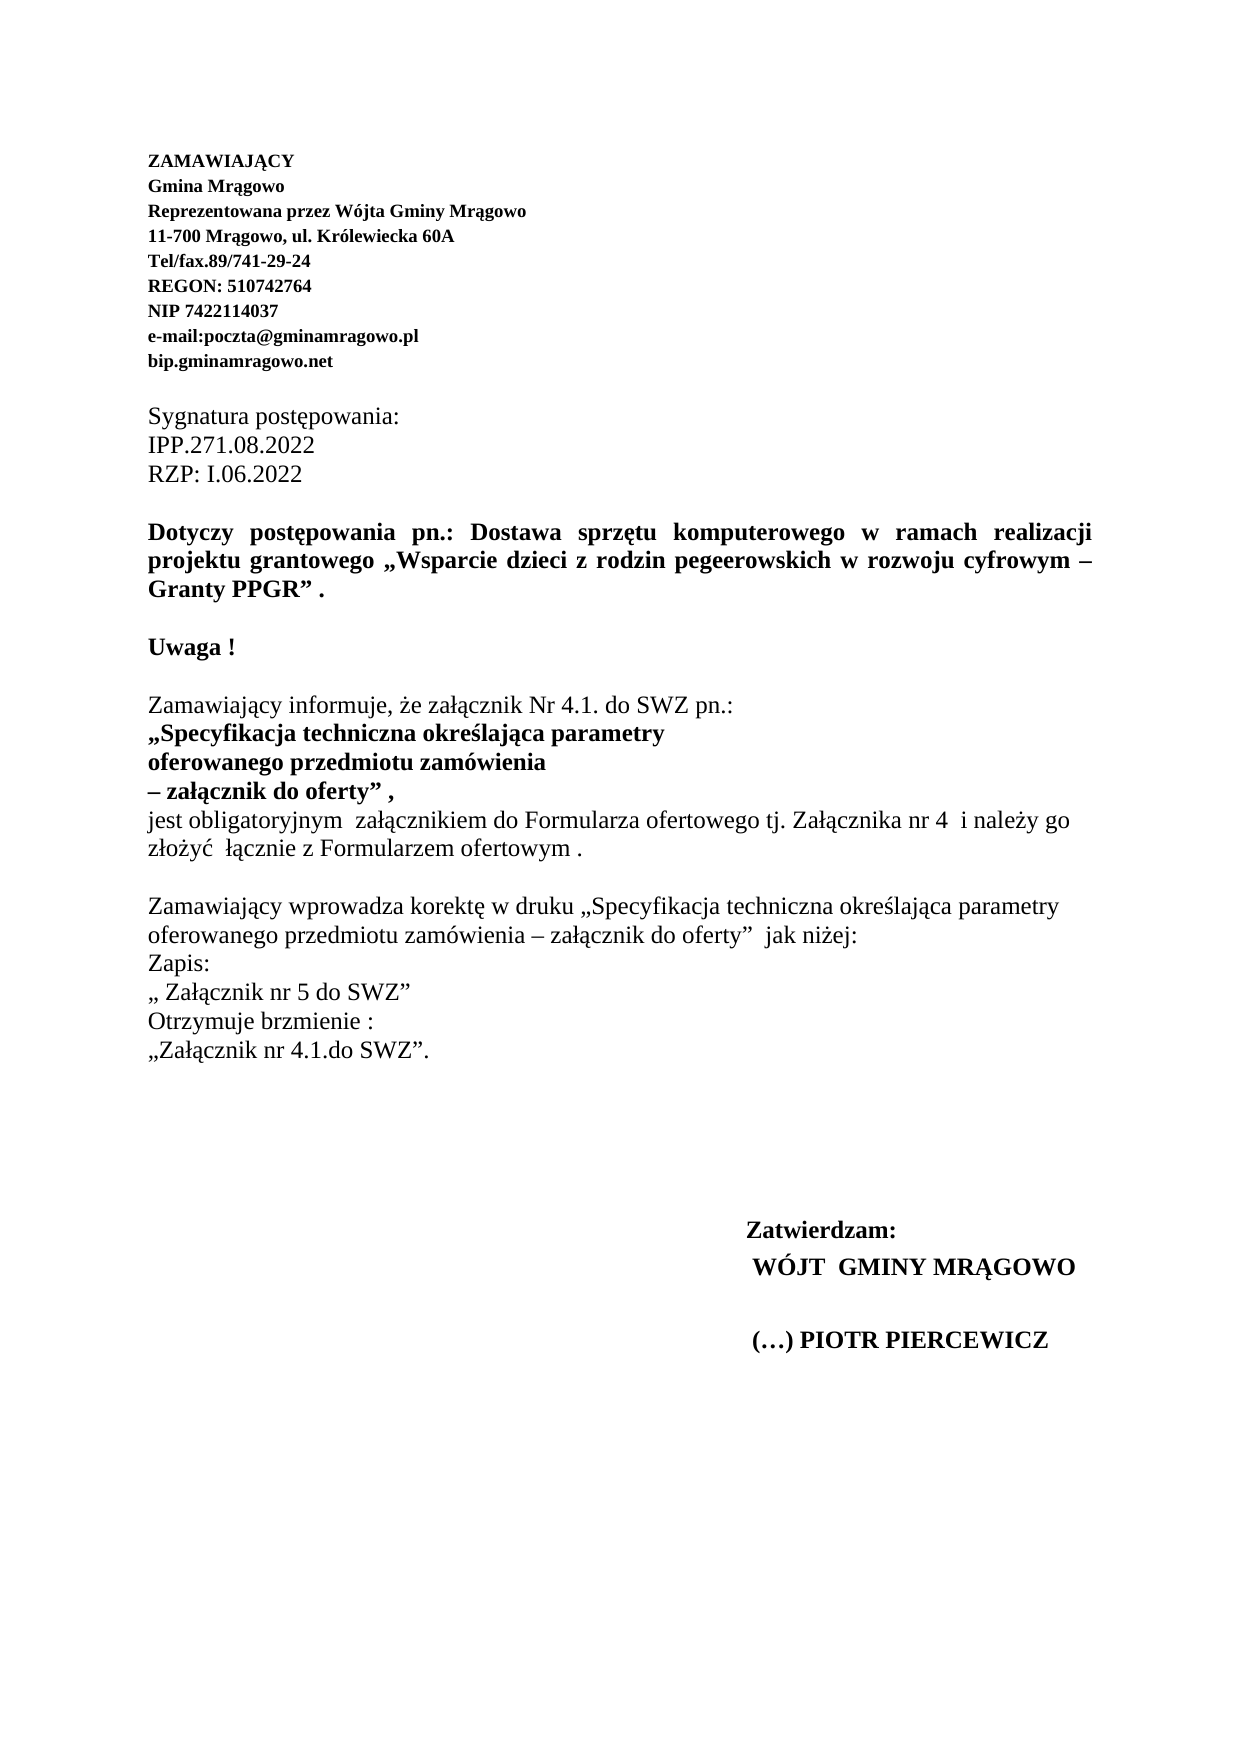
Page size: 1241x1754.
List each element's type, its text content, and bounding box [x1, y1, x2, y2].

text REGON: 510742764 [148, 273, 1093, 298]
text RZP: I.06.2022 [148, 459, 1093, 488]
text „ Załącznik nr 5 do SWZ” [148, 977, 1093, 1006]
text „Załącznik nr 4.1.do SWZ”. [148, 1035, 1093, 1063]
text 11-700 Mrągowo, ul. Królewiecka 60A [148, 223, 1093, 248]
text Reprezentowana przez Wójta Gminy Mrągowo [148, 198, 1093, 223]
text Uwaga ! [148, 632, 1093, 661]
text „Specyfikacja techniczna określająca parametry oferowanego przedmiotu zamówienia – załącznik do oferty” , [148, 718, 1093, 805]
text (…) PIOTR PIERCEWICZ [746, 1326, 1093, 1354]
text NIP 7422114037 [148, 298, 1093, 323]
text Tel/fax.89/741-29-24 [148, 248, 1093, 273]
text WÓJT GMINY MRĄGOWO [746, 1252, 1093, 1281]
text Zapis: [148, 948, 1093, 977]
text e-mail:poczta@gminamragowo.pl [148, 323, 1093, 348]
text Zamawiający informuje, że załącznik Nr 4.1. do SWZ pn.: [148, 690, 1093, 718]
text jest obligatoryjnym załącznikiem do Formularza ofertowego tj. Załącznika nr 4 i należy go złożyć łącznie z Formularzem ofertowym . [148, 805, 1093, 862]
text Sygnatura postępowania: [148, 401, 1093, 430]
text Zamawiający wprowadza korektę w druku „Specyfikacja techniczna określająca parametry oferowanego przedmiotu zamówienia – załącznik do oferty” jak niżej: [148, 891, 1093, 948]
text Otrzymuje brzmienie : [148, 1006, 1093, 1035]
text bip.gminamragowo.net [148, 348, 1093, 373]
text Dotyczy postępowania pn.: Dostawa sprzętu komputerowego w ramach realizacji projektu grantowego „Wsparcie dzieci z rodzin pegeerowskich w rozwoju cyfrowym – Granty PPGR” . [148, 517, 1093, 603]
text IPP.271.08.2022 [148, 430, 1093, 459]
text Gmina Mrągowo [148, 173, 1093, 198]
text Zatwierdzam: [746, 1215, 1093, 1244]
text ZAMAWIAJĄCY [148, 148, 344, 173]
